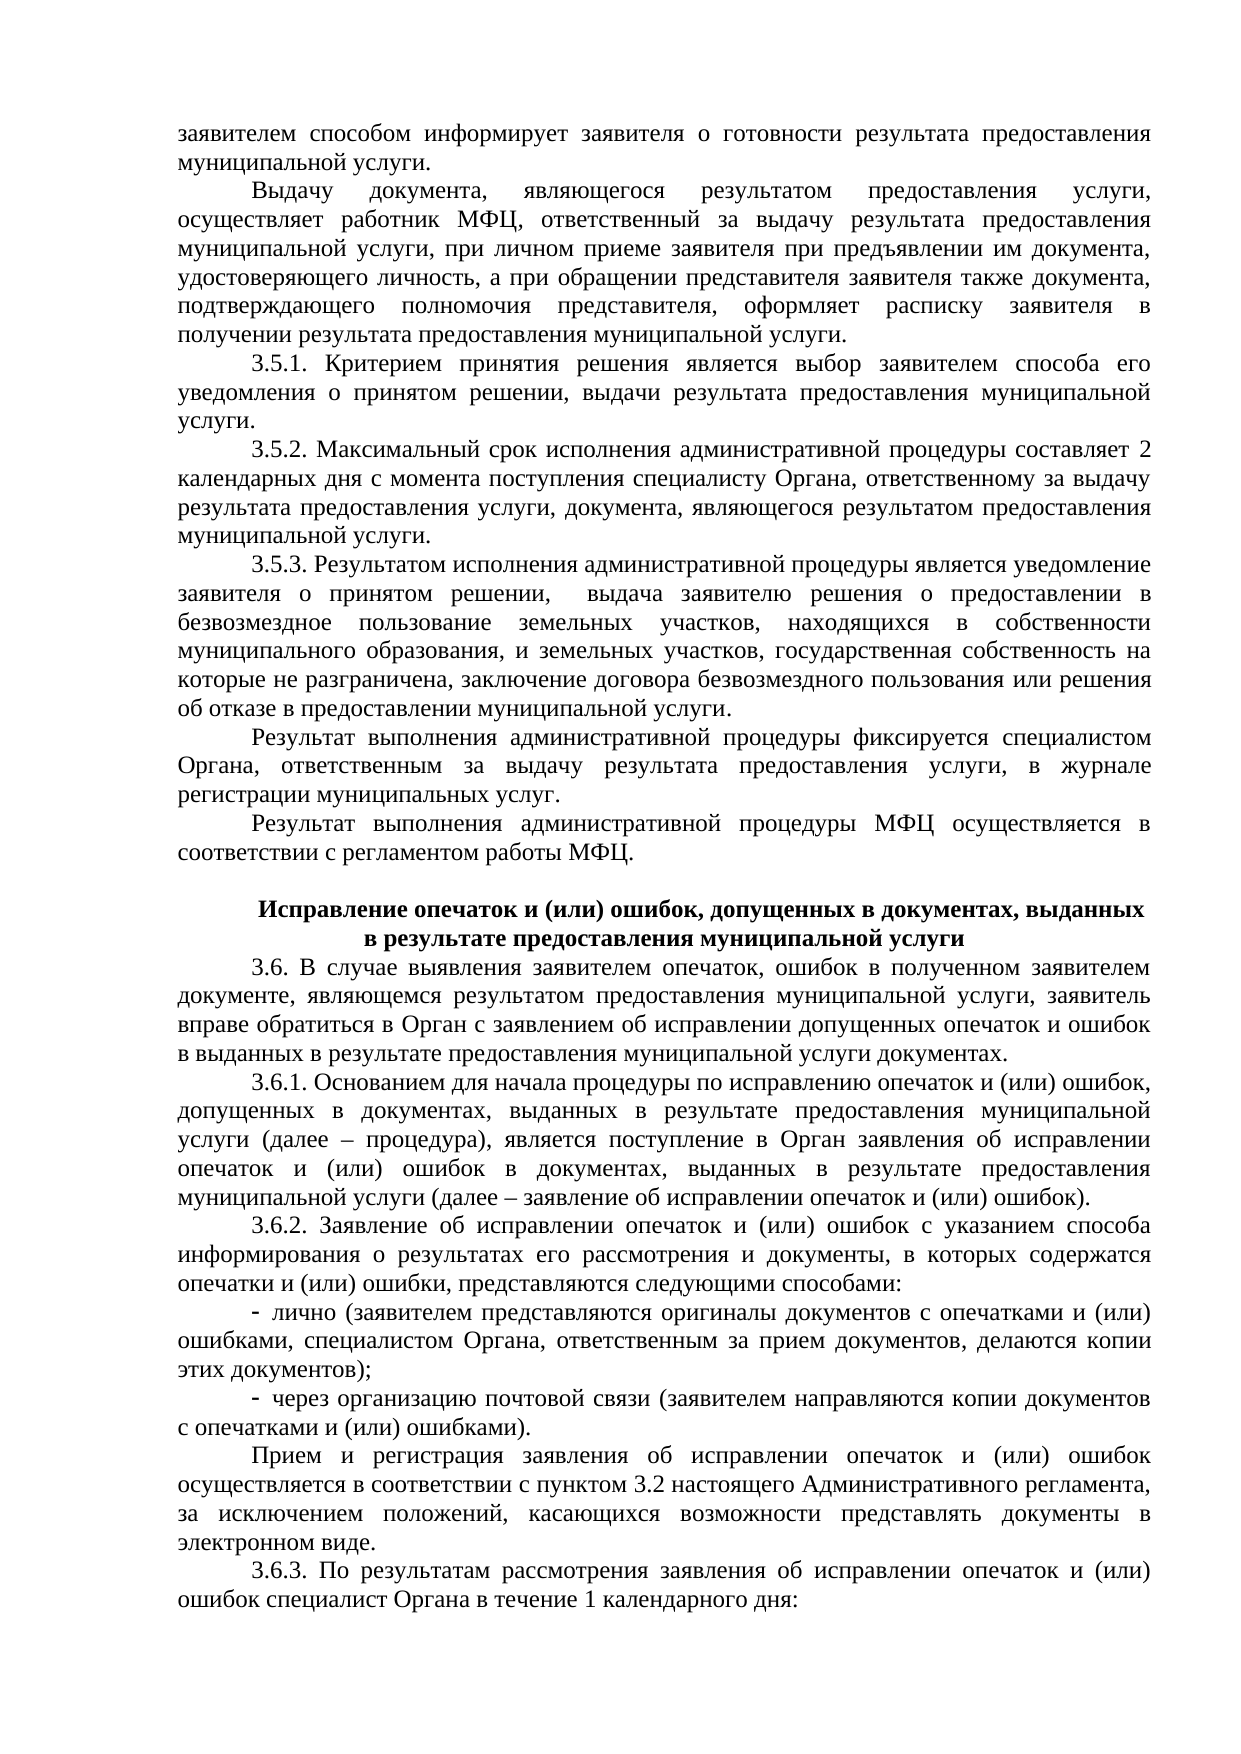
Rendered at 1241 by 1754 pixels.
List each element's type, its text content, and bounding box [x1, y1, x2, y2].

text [177, 118, 1152, 176]
list через организацию почтовой связи (заявителем направляются копии документов с опечатками и (или) ошибками). [177, 1383, 1152, 1441]
text Результат выполнения административной процедуры фиксируется специалистом Органа, ответственным за выдачу результата предоставления услуги, в журнале регистрации муниципальных услуг. [177, 722, 1152, 808]
text Выдачу документа, являющегося результатом предоставления услуги, осуществляет работник МФЦ, ответственный за выдачу результата предоставления муниципальной услуги, при личном приеме заявителя при предъявлении им документа, удостоверяющего личность, а при обращении представителя заявителя также документа, подтверждающего полномочия представителя, оформляет расписку заявителя в получении результата предоставления муниципальной услуги. [177, 176, 1152, 348]
text 3.5.3. Результатом исполнения административной процедуры является уведомление заявителя о принятом решении, выдача заявителю решения о предоставлении в безвозмездное пользование земельных участков, находящихся в собственности муниципального образования, и земельных участков, государственная собственность на которые не разграничена, заключение договора безвозмездного пользования или решения об отказе в предоставлении муниципальной услуги. [177, 549, 1152, 722]
text 3.5.2. Максимальный срок исполнения административной процедуры составляет 2 календарных дня с момента поступления специалисту Органа, ответственному за выдачу результата предоставления услуги, документа, являющегося результатом предоставления муниципальной услуги. [177, 434, 1152, 549]
list лично (заявителем представляются оригиналы документов с опечатками и (или) ошибками, специалистом Органа, ответственным за прием документов, делаются копии этих документов); [177, 1297, 1152, 1383]
text Прием и регистрация заявления об исправлении опечаток и (или) ошибок осуществляется в соответствии с пунктом 3.2 настоящего Административного регламента, за исключением положений, касающихся возможности представлять документы в электронном виде. [177, 1441, 1152, 1556]
text 3.5.1. Критерием принятия решения является выбор заявителем способа его уведомления о принятом решении, выдачи результата предоставления муниципальной услуги. [177, 348, 1152, 434]
text Результат выполнения административной процедуры МФЦ осуществляется в соответствии с регламентом работы МФЦ. [177, 808, 1152, 866]
text 3.6.2. Заявление об исправлении опечаток и (или) ошибок с указанием способа информирования о результатах его рассмотрения и документы, в которых содержатся опечатки и (или) ошибки, представляются следующими способами: [177, 1211, 1152, 1297]
text 3.6.1. Основанием для начала процедуры по исправлению опечаток и (или) ошибок, допущенных в документах, выданных в результате предоставления муниципальной услуги (далее – процедура), является поступление в Орган заявления об исправлении опечаток и (или) ошибок в документах, выданных в результате предоставления муниципальной услуги (далее – заявление об исправлении опечаток и (или) ошибок). [177, 1067, 1152, 1211]
text Исправление опечаток и (или) ошибок, допущенных в документах, выданных в результате предоставления муниципальной услуги [177, 894, 1152, 952]
text 3.6.3. По результатам рассмотрения заявления об исправлении опечаток и (или) ошибок специалист Органа в течение 1 календарного дня: [177, 1556, 1152, 1613]
text 3.6. В случае выявления заявителем опечаток, ошибок в полученном заявителем документе, являющемся результатом предоставления муниципальной услуги, заявитель вправе обратиться в Орган с заявлением об исправлении допущенных опечаток и ошибок в выданных в результате предоставления муниципальной услуги документах. [177, 952, 1152, 1067]
